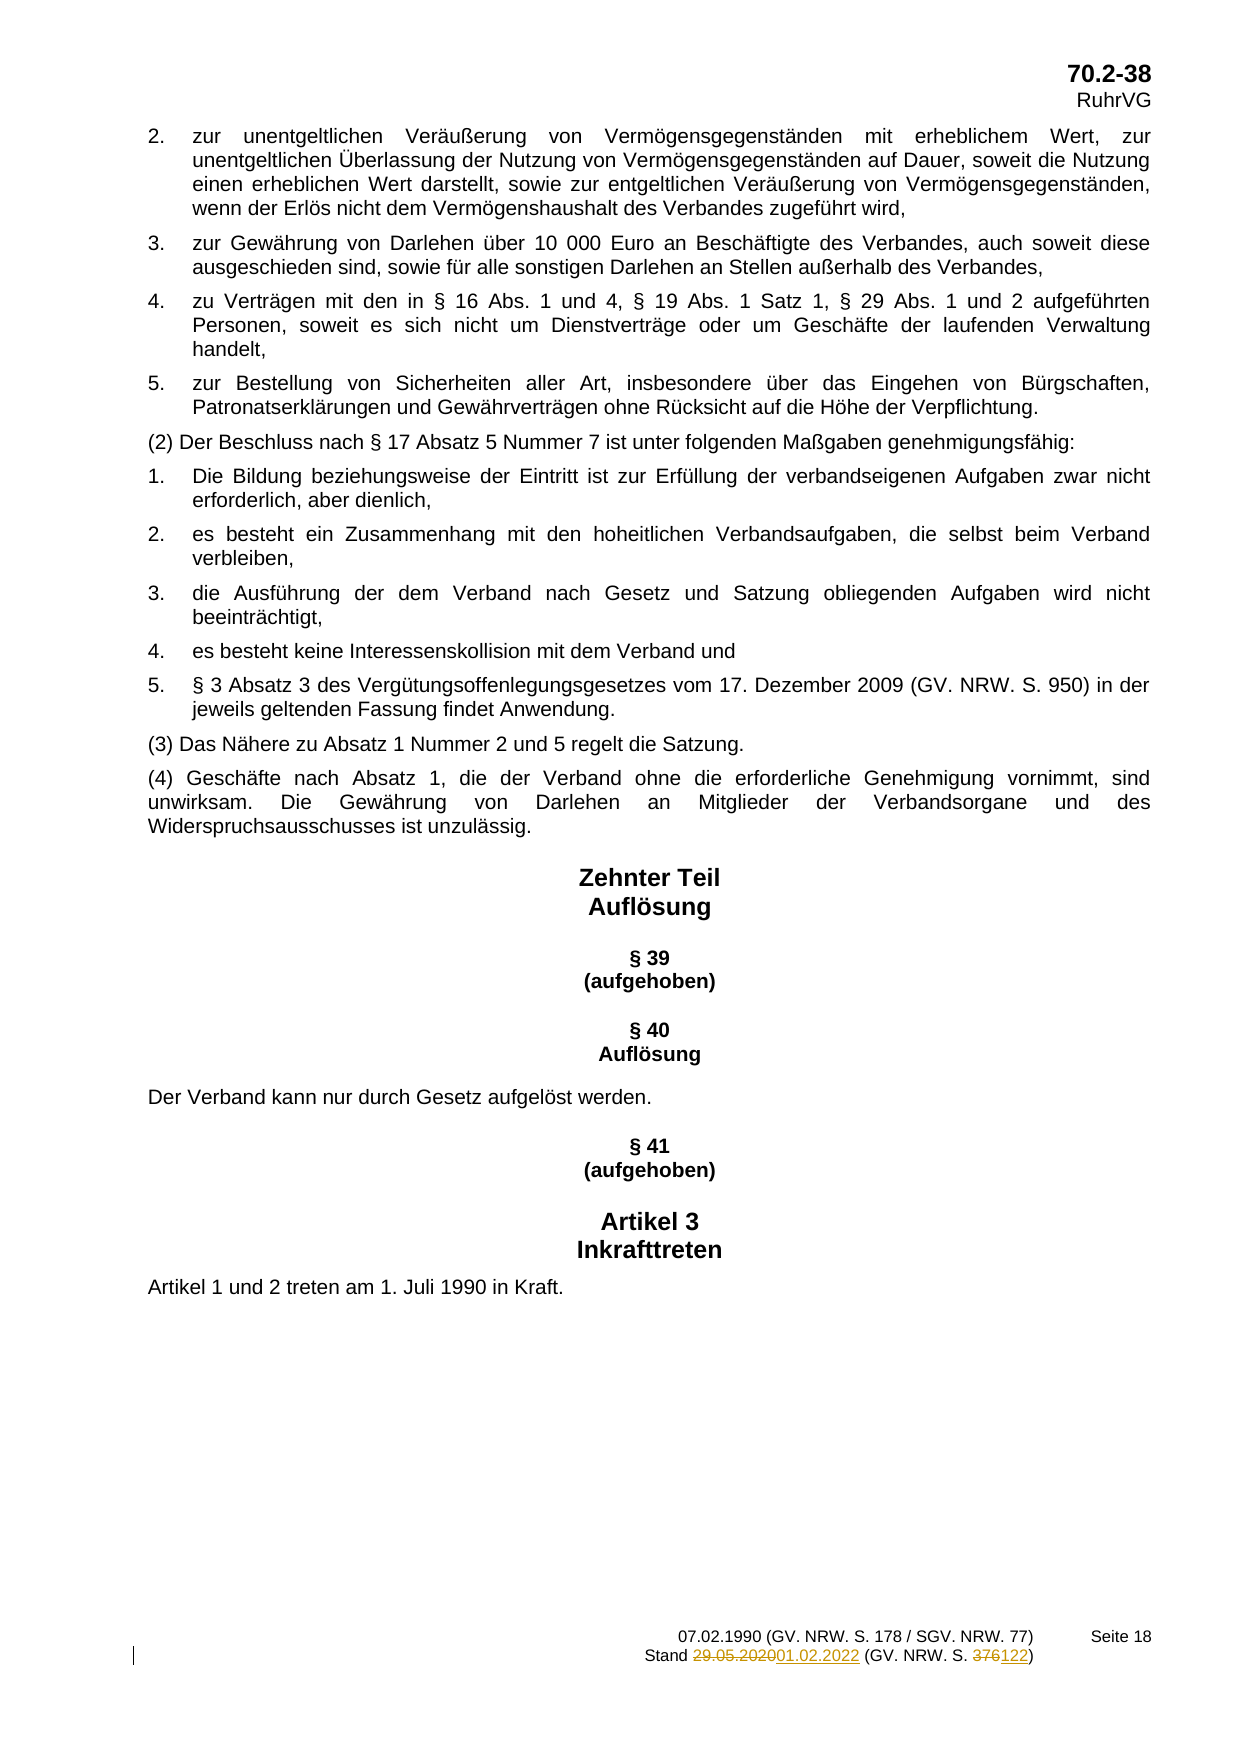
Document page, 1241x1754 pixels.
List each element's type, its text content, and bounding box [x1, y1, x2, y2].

text (3) Das Nähere zu Absatz 1 Nummer 2 und 5 regelt die Satzung. [148, 732, 1152, 756]
text Artikel 1 und 2 treten am 1. Juli 1990 in Kraft. [148, 1275, 1152, 1299]
text 5. zur Bestellung von Sicherheiten aller Art, insbesondere über das Eingehen von Bürgschaften, Patronatserklärungen und Gewährverträgen ohne Rücksicht auf die Höhe der Verpflichtung. [148, 371, 1152, 419]
subtitle § 39 (aufgehoben) [148, 945, 1152, 993]
text Der Verband kann nur durch Gesetz aufgelöst werden. [148, 1085, 1152, 1109]
subtitle § 41 (aufgehoben) [148, 1134, 1152, 1182]
text (2) Der Beschluss nach § 17 Absatz 5 Nummer 7 ist unter folgenden Maßgaben genehmigungsfähig: [148, 429, 1152, 453]
text 1. Die Bildung beziehungsweise der Eintritt ist zur Erfüllung der verbandseigenen Aufgaben zwar nicht erforderlich, aber dienlich, [148, 464, 1152, 512]
text 5. § 3 Absatz 3 des Vergütungsoffenlegungsgesetzes vom 17. Dezember 2009 (GV. NRW. S. 950) in der jeweils geltenden Fassung findet Anwendung. [148, 673, 1152, 721]
text 4. zu Verträgen mit den in § 16 Abs. 1 und 4, § 19 Abs. 1 Satz 1, § 29 Abs. 1 und 2 aufgeführten Personen, soweit es sich nicht um Dienstverträge oder um Geschäfte der laufenden Verwaltung handelt, [148, 289, 1152, 361]
subtitle § 40 Auflösung [148, 1018, 1152, 1066]
text 2. es besteht ein Zusammenhang mit den hoheitlichen Verbandsaufgaben, die selbst beim Verband verbleiben, [148, 522, 1152, 570]
text 4. es besteht keine Interessenskollision mit dem Verband und [148, 639, 1152, 663]
text (4) Geschäfte nach Absatz 1, die der Verband ohne die erforderliche Genehmigung vornimmt, sind unwirksam. Die Gewährung von Darlehen an Mitglieder der Verbandsorgane und des Widerspruchsausschusses ist unzulässig. [148, 766, 1152, 838]
text 3. zur Gewährung von Darlehen über 10 000 Euro an Beschäftigte des Verbandes, auch soweit diese ausgeschieden sind, sowie für alle sonstigen Darlehen an Stellen außerhalb des Verbandes, [148, 231, 1152, 278]
subtitle Artikel 3 Inkrafttreten [148, 1207, 1152, 1264]
text 3. die Ausführung der dem Verband nach Gesetz und Satzung obliegenden Aufgaben wird nicht beeinträchtigt, [148, 581, 1152, 628]
subtitle Zehnter Teil Auflösung [148, 863, 1152, 920]
text 2. zur unentgeltlichen Veräußerung von Vermögensgegenständen mit erheblichem Wert, zur unentgeltlichen Überlassung der Nutzung von Vermögensgegenständen auf Dauer, soweit die Nutzung einen erheblichen Wert darstellt, sowie zur entgeltlichen Veräußerung von Vermögensgegenständen, wenn der Erlös nicht dem Vermögenshaushalt des Verbandes zugeführt wird, [148, 124, 1152, 220]
